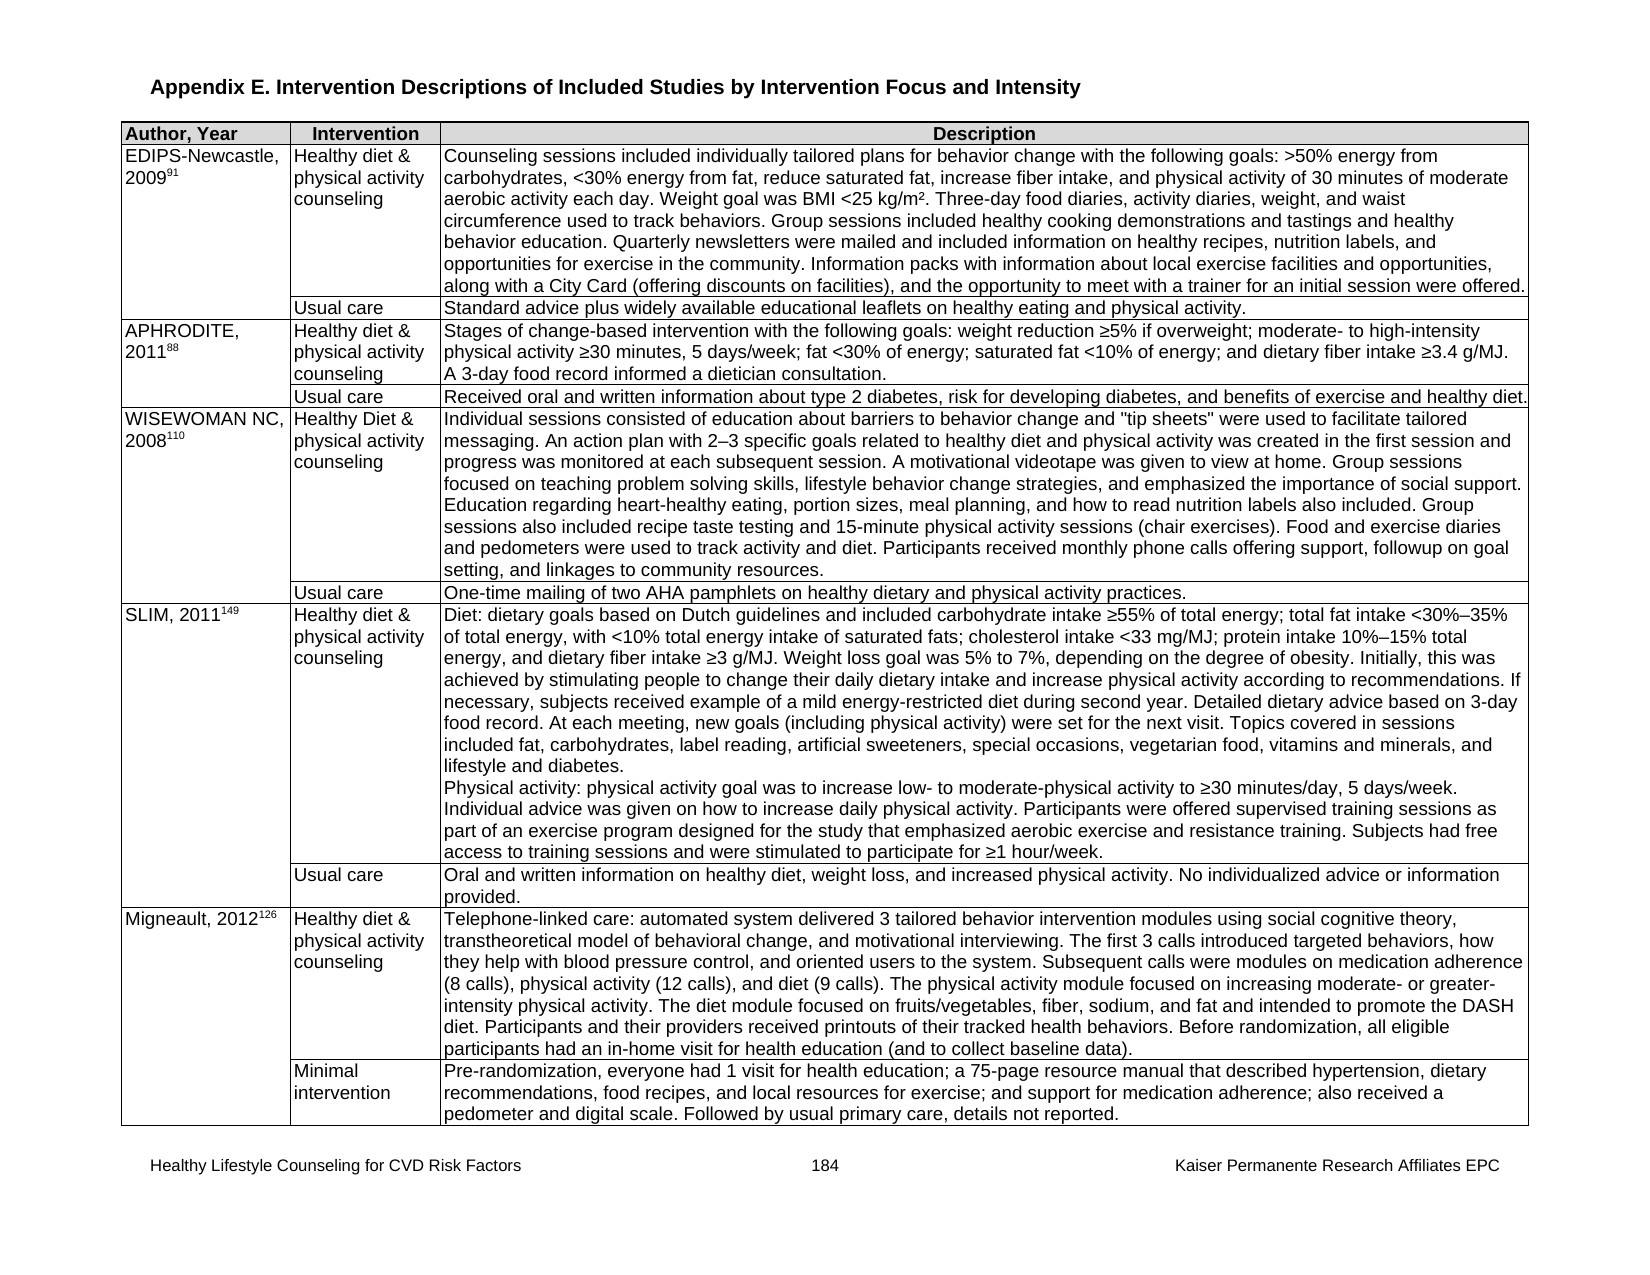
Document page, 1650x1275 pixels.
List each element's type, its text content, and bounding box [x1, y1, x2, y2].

table_cell Usual care [291, 582, 440, 603]
table_cell Minimal intervention [291, 1060, 440, 1125]
table_cell Healthy diet & physical activity counseling [291, 908, 440, 1059]
table_cell Healthy diet & physical activity counseling [291, 320, 440, 384]
table_cell Standard advice plus widely available educational leaflets on healthy eating and physical activity. [441, 297, 1528, 319]
table_cell EDIPS-Newcastle, 200991 [122, 145, 290, 319]
table_cell Healthy diet & physical activity counseling [291, 604, 440, 863]
table_cell One-time mailing of two AHA pamphlets on healthy dietary and physical activity practices. [441, 582, 1528, 603]
table_cell Migneault, 2012126 [122, 908, 290, 1125]
table_header Author, Year [122, 123, 290, 144]
table_header Description [441, 123, 1528, 144]
table_cell Healthy Diet & physical activity counseling [291, 408, 440, 581]
table_cell Individual sessions consisted of education about barriers to behavior change and "tip sheets" were used to facilitate tailored messaging. An action plan with 2–3 specific goals related to healthy diet and physical activity was created in the first session and progress was monitored at each subsequent session. A motivational videotape was given to view at home. Group sessions focused on teaching problem solving skills, lifestyle behavior change strategies, and emphasized the importance of social support. Education regarding heart-healthy eating, portion sizes, meal planning, and how to read nutrition labels also included. Group sessions also included recipe taste testing and 15-minute physical activity sessions (chair exercises). Food and exercise diaries and pedometers were used to track activity and diet. Participants received monthly phone calls offering support, followup on goal setting, and linkages to community resources. [441, 408, 1528, 581]
table_cell Usual care [291, 297, 440, 319]
table_cell SLIM, 2011149 [122, 604, 290, 907]
table_cell Counseling sessions included individually tailored plans for behavior change with the following goals: >50% energy from carbohydrates, <30% energy from fat, reduce saturated fat, increase fiber intake, and physical activity of 30 minutes of moderate aerobic activity each day. Weight goal was BMI <25 kg/m². Three-day food diaries, activity diaries, weight, and waist circumference used to track behaviors. Group sessions included healthy cooking demonstrations and tastings and healthy behavior education. Quarterly newsletters were mailed and included information on healthy recipes, nutrition labels, and opportunities for exercise in the community. Information packs with information about local exercise facilities and opportunities, along with a City Card (offering discounts on facilities), and the opportunity to meet with a trainer for an initial session were offered. [441, 145, 1528, 296]
table_cell Diet: dietary goals based on Dutch guidelines and included carbohydrate intake ≥55% of total energy; total fat intake <30%–35% of total energy, with <10% total energy intake of saturated fats; cholesterol intake <33 mg/MJ; protein intake 10%–15% total energy, and dietary fiber intake ≥3 g/MJ. Weight loss goal was 5% to 7%, depending on the degree of obesity. Initially, this was achieved by stimulating people to change their daily dietary intake and increase physical activity according to recommendations. If necessary, subjects received example of a mild energy-restricted diet during second year. Detailed dietary advice based on 3-day food record. At each meeting, new goals (including physical activity) were set for the next visit. Topics covered in sessions included fat, carbohydrates, label reading, artificial sweeteners, special occasions, vegetarian food, vitamins and minerals, and lifestyle and diabetes. Physical activity: physical activity goal was to increase low- to moderate-physical activity to ≥30 minutes/day, 5 days/week. Individual advice was given on how to increase daily physical activity. Participants were offered supervised training sessions as part of an exercise program designed for the study that emphasized aerobic exercise and resistance training. Subjects had free access to training sessions and were stimulated to participate for ≥1 hour/week. [441, 604, 1528, 863]
table_cell Received oral and written information about type 2 diabetes, risk for developing diabetes, and benefits of exercise and healthy diet. [441, 385, 1528, 407]
table_cell Telephone-linked care: automated system delivered 3 tailored behavior intervention modules using social cognitive theory, transtheoretical model of behavioral change, and motivational interviewing. The first 3 calls introduced targeted behaviors, how they help with blood pressure control, and oriented users to the system. Subsequent calls were modules on medication adherence (8 calls), physical activity (12 calls), and diet (9 calls). The physical activity module focused on increasing moderate- or greater- intensity physical activity. The diet module focused on fruits/vegetables, fiber, sodium, and fat and intended to promote the DASH diet. Participants and their providers received printouts of their tracked health behaviors. Before randomization, all eligible participants had an in-home visit for health education (and to collect baseline data). [441, 908, 1528, 1059]
table_cell Pre-randomization, everyone had 1 visit for health education; a 75-page resource manual that described hypertension, dietary recommendations, food recipes, and local resources for exercise; and support for medication adherence; also received a pedometer and digital scale. Followed by usual primary care, details not reported. [441, 1060, 1528, 1125]
table_header Intervention [291, 123, 440, 144]
table_cell WISEWOMAN NC, 2008110 [122, 408, 290, 603]
table_cell APHRODITE, 201188 [122, 320, 290, 407]
table_cell Stages of change-based intervention with the following goals: weight reduction ≥5% if overweight; moderate- to high-intensity physical activity ≥30 minutes, 5 days/week; fat <30% of energy; saturated fat <10% of energy; and dietary fiber intake ≥3.4 g/MJ. A 3-day food record informed a dietician consultation. [441, 320, 1528, 384]
table_cell Oral and written information on healthy diet, weight loss, and increased physical activity. No individualized advice or information provided. [441, 864, 1528, 907]
table_cell Usual care [291, 385, 440, 407]
table_cell Usual care [291, 864, 440, 907]
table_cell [291, 145, 440, 296]
